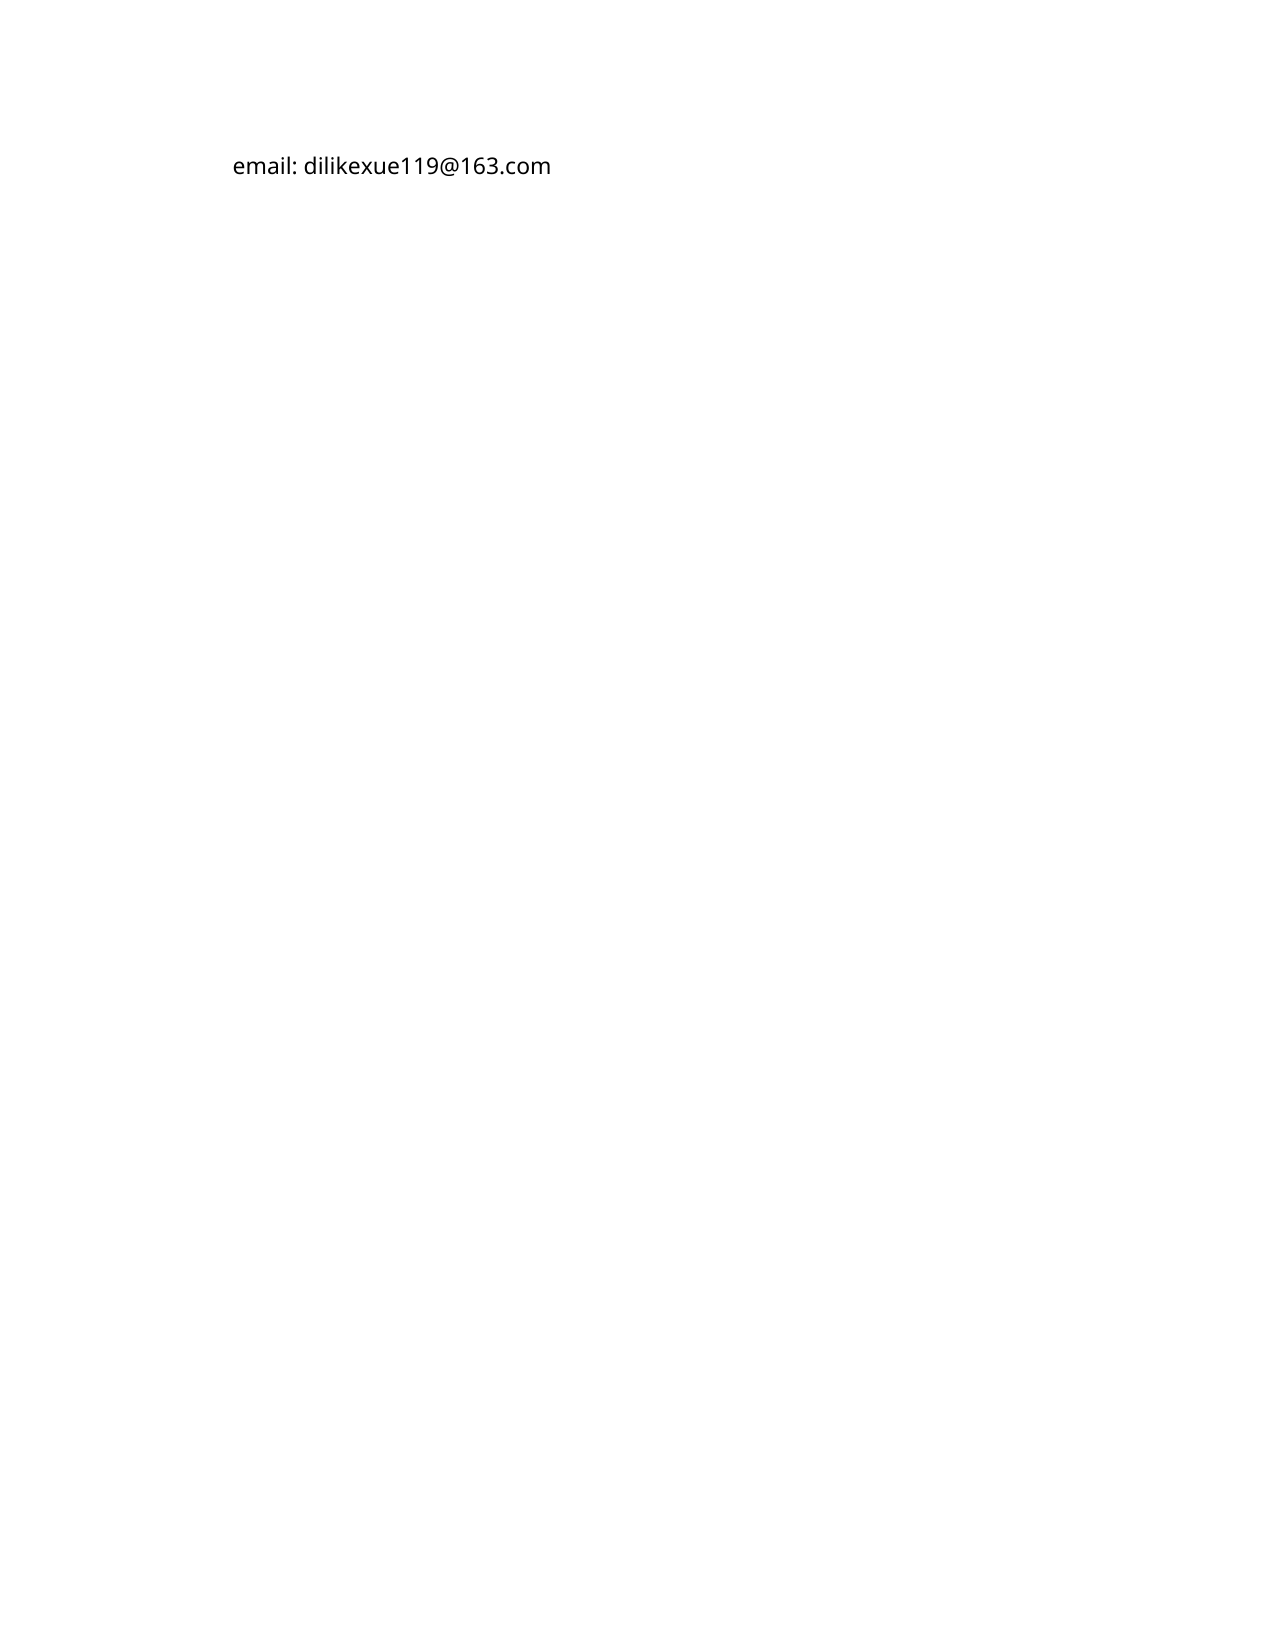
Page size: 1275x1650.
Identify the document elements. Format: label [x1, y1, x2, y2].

text [232, 150, 1087, 253]
